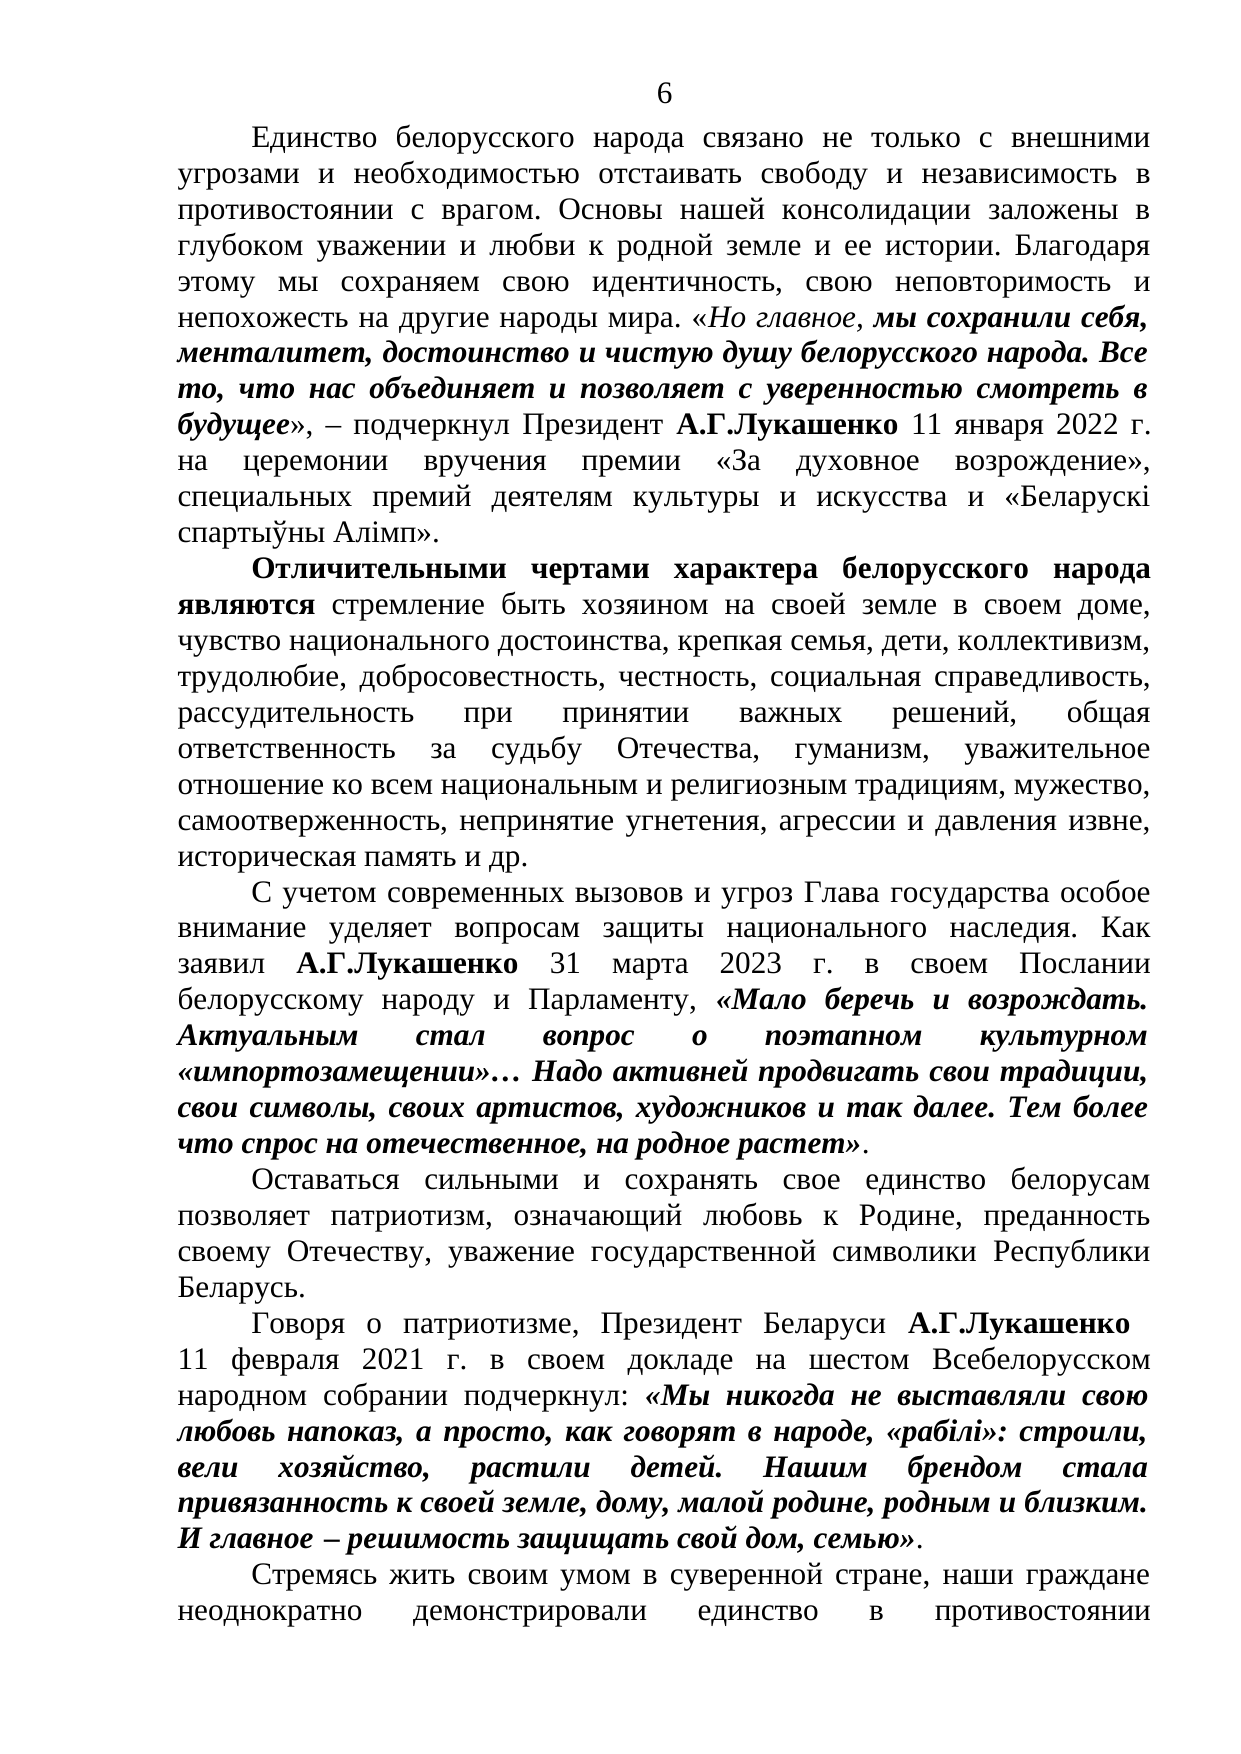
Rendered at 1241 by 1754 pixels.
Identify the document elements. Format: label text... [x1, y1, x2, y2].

text Оставаться сильными и сохранять свое единство белорусам позволяет патриотизм, означающий любовь к Родине, преданность своему Отечеству, уважение государственной символики Республики Беларусь. [177, 1160, 1152, 1304]
text Говоря о патриотизме, Президент Беларуси А.Г.Лукашенко 11 февраля 2021 г. в своем докладе на шестом Всебелорусском народном собрании подчеркнул: «Мы никогда не выставляли свою любовь напоказ, а просто, как говорят в народе, «рабiлi»: строили, вели хозяйство, растили детей. Нашим брендом стала привязанность к своей земле, дому, малой родине, родным и близким. И главное – решимость защищать свой дом, семью». [177, 1304, 1152, 1556]
text Отличительными чертами характера белорусского народа являются стремление быть хозяином на своей земле в своем доме, чувство национального достоинства, крепкая семья, дети, коллективизм, трудолюбие, добросовестность, честность, социальная справедливость, рассудительность при принятии важных решений, общая ответственность за судьбу Отечества, гуманизм, уважительное отношение ко всем национальным и религиозным традициям, мужество, самоотверженность, непринятие угнетения, агрессии и давления извне, историческая память и др. [177, 549, 1152, 873]
text Единство белорусского народа связано не только с внешними угрозами и необходимостью отстаивать свободу и независимость в противостоянии с врагом. Основы нашей консолидации заложены в глубоком уважении и любви к родной земле и ее истории. Благодаря этому мы сохраняем свою идентичность, свою неповторимость и непохожесть на другие народы мира. «Но главное, мы сохранили себя, менталитет, достоинство и чистую душу белорусского народа. Все то, что нас объединяет и позволяет с уверенностью смотреть в будущее», – подчеркнул Президент А.Г.Лукашенко 11 января 2022 г. на церемонии вручения премии «За духовное возрождение», специальных премий деятелям культуры и искусства и «Беларускi спартыўны Алiмп». [177, 118, 1152, 549]
text С учетом современных вызовов и угроз Глава государства особое внимание уделяет вопросам защиты национального наследия. Как заявил А.Г.Лукашенко 31 марта 2023 г. в своем Послании белорусскому народу и Парламенту, «Мало беречь и возрождать. Актуальным стал вопрос о поэтапном культурном «импортозамещении»… Надо активней продвигать свои традиции, свои символы, своих артистов, художников и так далее. Тем более что спрос на отечественное, на родное растет». [177, 873, 1152, 1160]
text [177, 1556, 1152, 1627]
